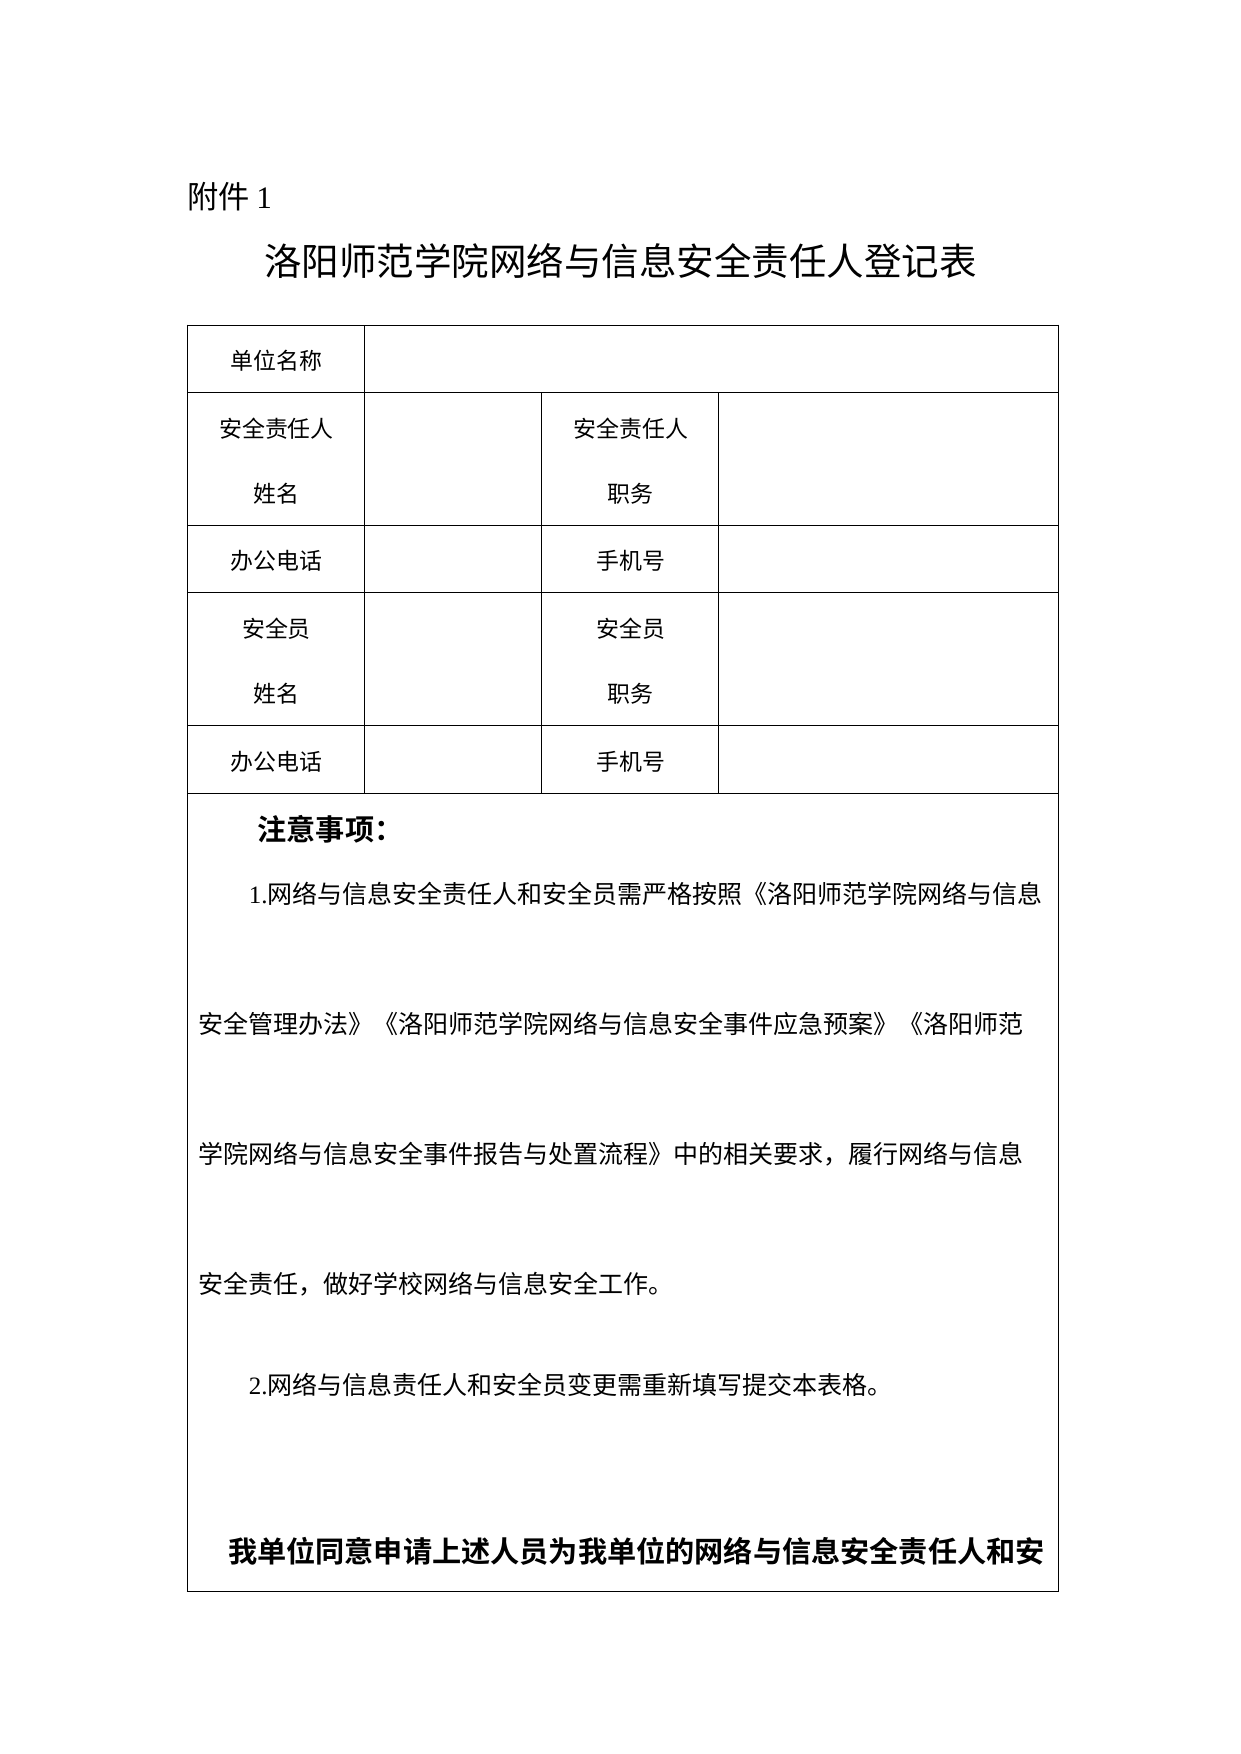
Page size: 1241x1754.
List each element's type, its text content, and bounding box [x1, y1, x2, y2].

text 附件1 [187, 162, 1053, 227]
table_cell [188, 794, 1058, 1591]
table_cell 安全责任人 职务 [542, 393, 718, 525]
table_cell [719, 593, 1058, 725]
table_header [365, 326, 1058, 392]
table_cell 办公电话 [188, 726, 364, 792]
table_cell 安全员 职务 [542, 593, 718, 725]
table_cell 安全员 姓名 [188, 593, 364, 725]
table_cell [719, 526, 1058, 592]
table_cell [365, 393, 541, 525]
table_cell [365, 526, 541, 592]
table_cell [719, 393, 1058, 525]
table_cell [365, 593, 541, 725]
table_cell [365, 726, 541, 792]
table_cell 手机号 [542, 726, 718, 792]
table_cell 手机号 [542, 526, 718, 592]
table_cell 办公电话 [188, 526, 364, 592]
table_cell [719, 726, 1058, 792]
table_cell 安全责任人 姓名 [188, 393, 364, 525]
table_header 单位名称 [188, 326, 364, 392]
text 洛阳师范学院网络与信息安全责任人登记表 [187, 227, 1053, 292]
